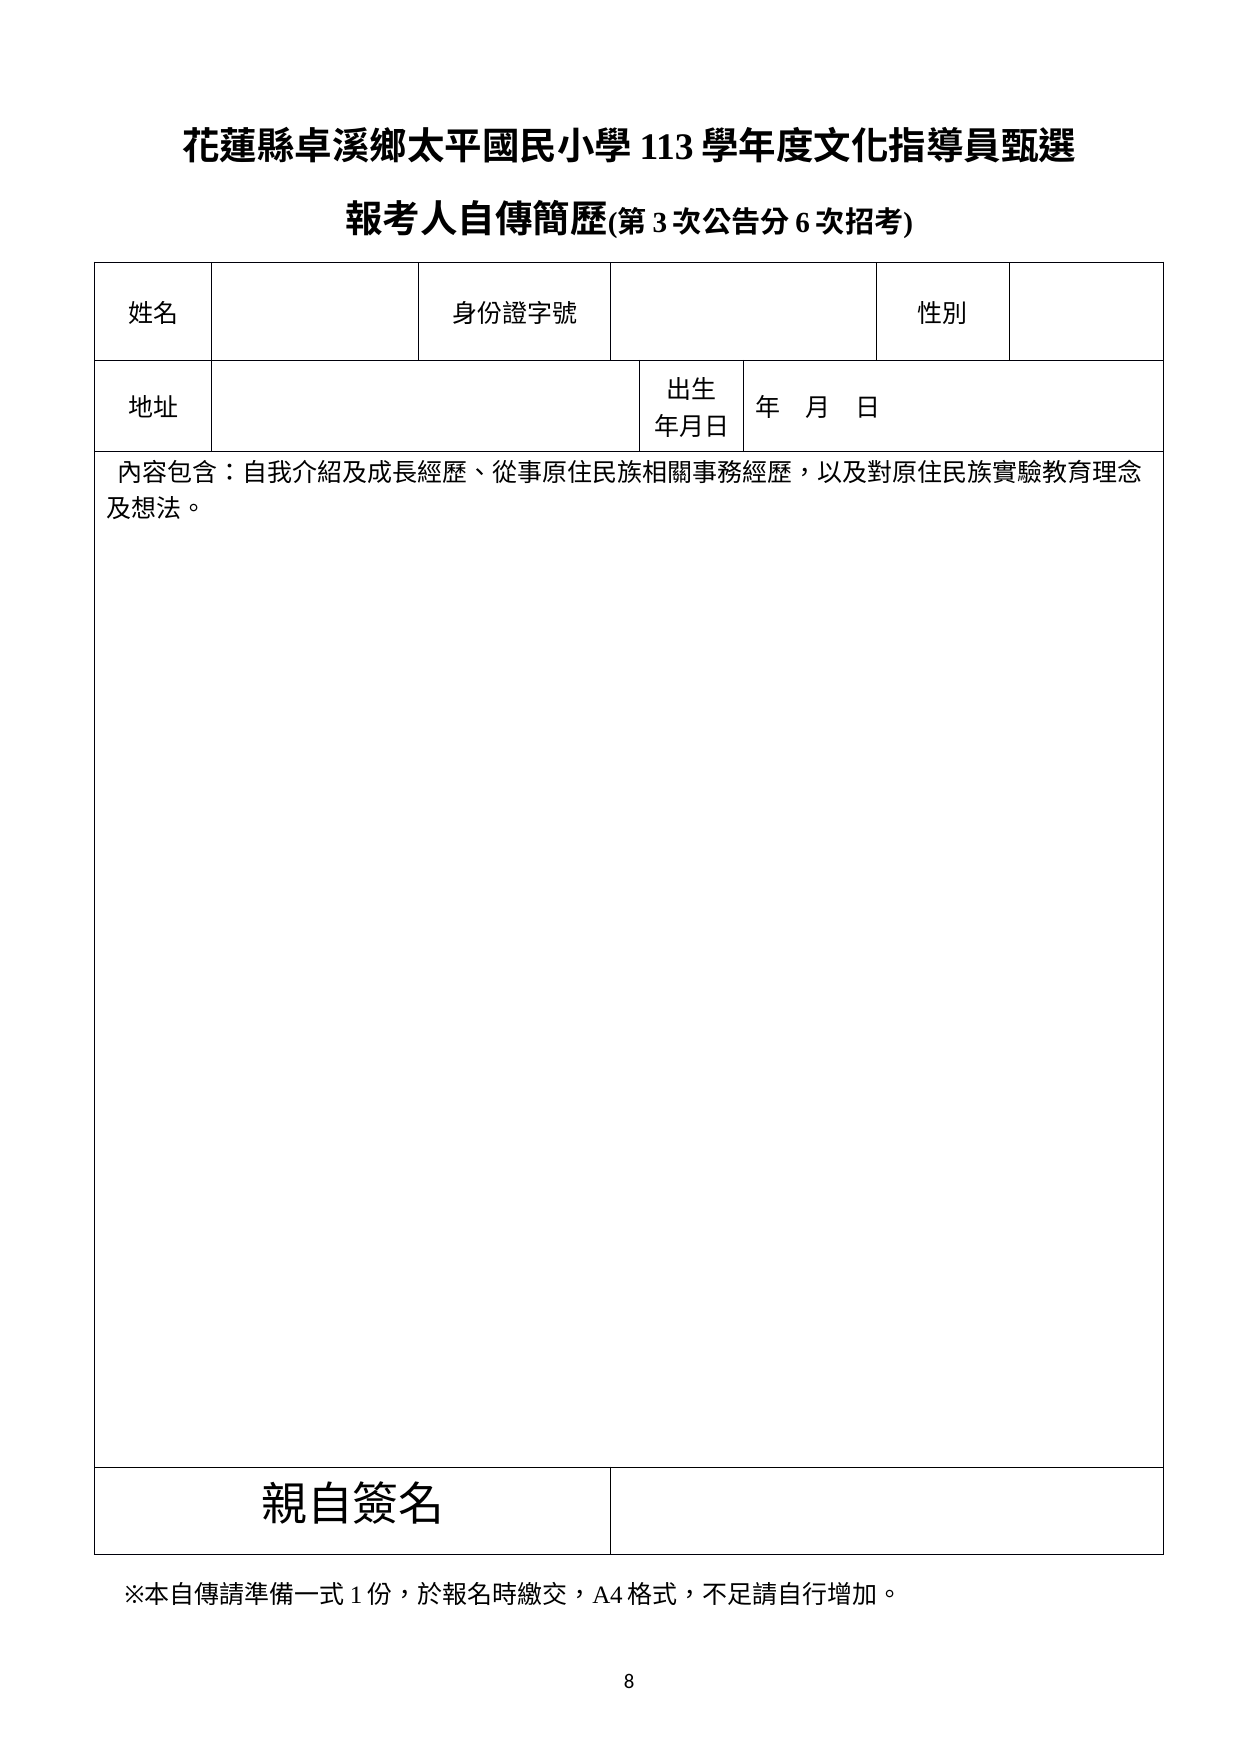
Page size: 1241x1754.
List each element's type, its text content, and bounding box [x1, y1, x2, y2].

table_cell 地址 [95, 361, 211, 451]
text 報考人自傳簡歷(第3次公告分6次招考) [124, 188, 1134, 243]
table_header [212, 263, 418, 360]
table_header 姓名 [95, 263, 211, 360]
table_header [1010, 263, 1163, 360]
table_cell [212, 361, 639, 451]
table_cell 出生 年月日 [640, 361, 743, 451]
table_cell 親自簽名 [95, 1468, 610, 1554]
table_cell 年 月 日 [744, 361, 1163, 451]
text ※本自傳請準備一式1份，於報名時繳交，A4格式，不足請自行增加。 [124, 1574, 1134, 1610]
table_cell 內容包含：自我介紹及成長經歷、從事原住民族相關事務經歷，以及對原住民族實驗教育理念 及想法。 [95, 452, 1163, 1467]
table_header [611, 263, 876, 360]
table_header 性別 [877, 263, 1009, 360]
table_cell [611, 1468, 1163, 1554]
table_header 身份證字號 [419, 263, 610, 360]
text 花蓮縣卓溪鄉太平國民小學113學年度文化指導員甄選 [124, 116, 1134, 170]
